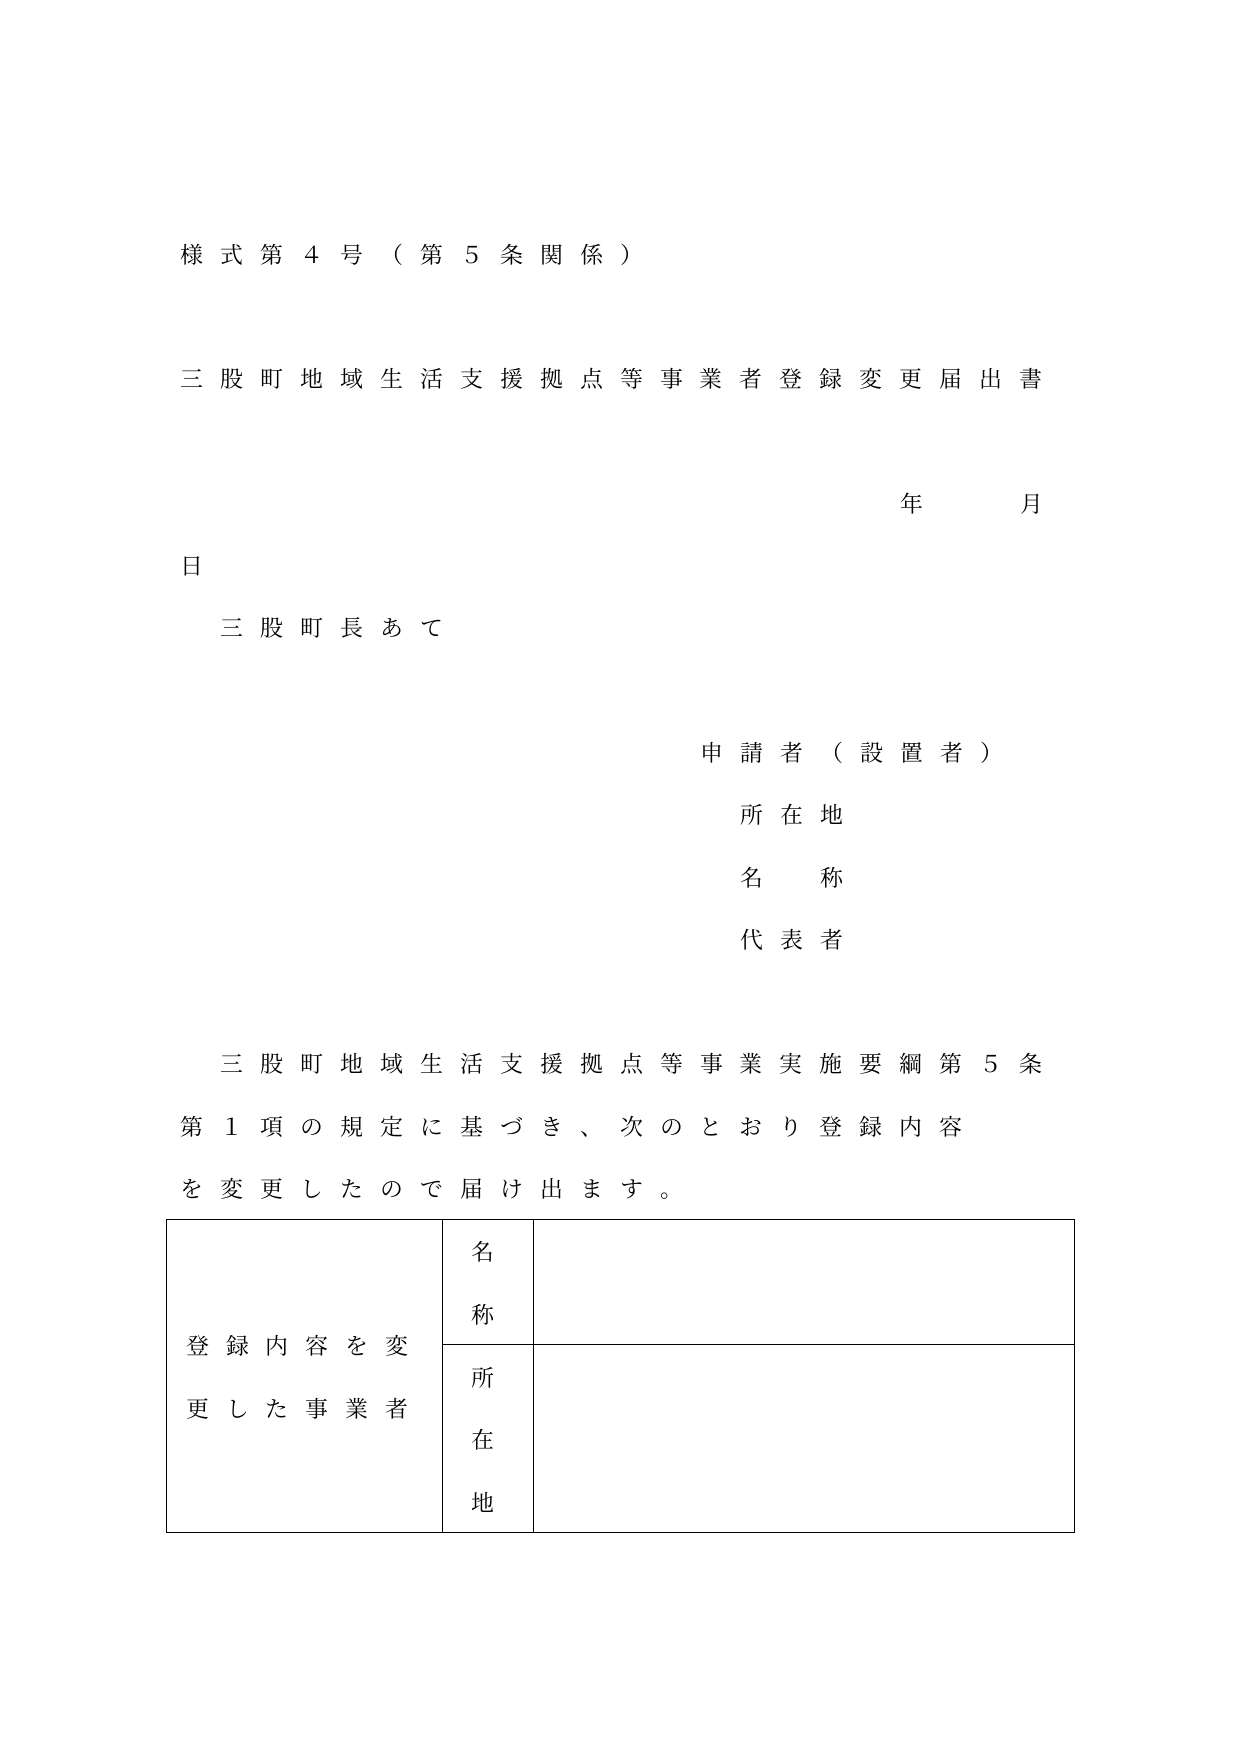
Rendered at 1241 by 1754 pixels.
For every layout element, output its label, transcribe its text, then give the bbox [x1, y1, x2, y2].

table_header [534, 1220, 1074, 1344]
table_header 名 称 [443, 1220, 533, 1344]
table_header 登録内容を変更した事業者 [167, 1220, 442, 1532]
text 様式第４号（第５条関係） [180, 222, 1060, 284]
text を変更したので届け出ます。 [180, 1156, 1060, 1219]
text 名 称 [180, 845, 1060, 907]
text 三股町長あて [180, 596, 1060, 658]
text 申請者（設置者） [180, 720, 1060, 783]
text 三股町地域生活支援拠点等事業者登録変更届出書 [180, 347, 1060, 409]
text 年 月 日 [180, 471, 1060, 596]
table_cell [534, 1345, 1074, 1532]
text 三股町地域生活支援拠点等事業実施要綱第５条第１項の規定に基づき、次のとおり登録内容 [180, 1032, 1060, 1156]
text 所在地 [180, 783, 1060, 845]
table_cell 所在地 [443, 1345, 533, 1532]
text 代表者 [180, 907, 1060, 969]
